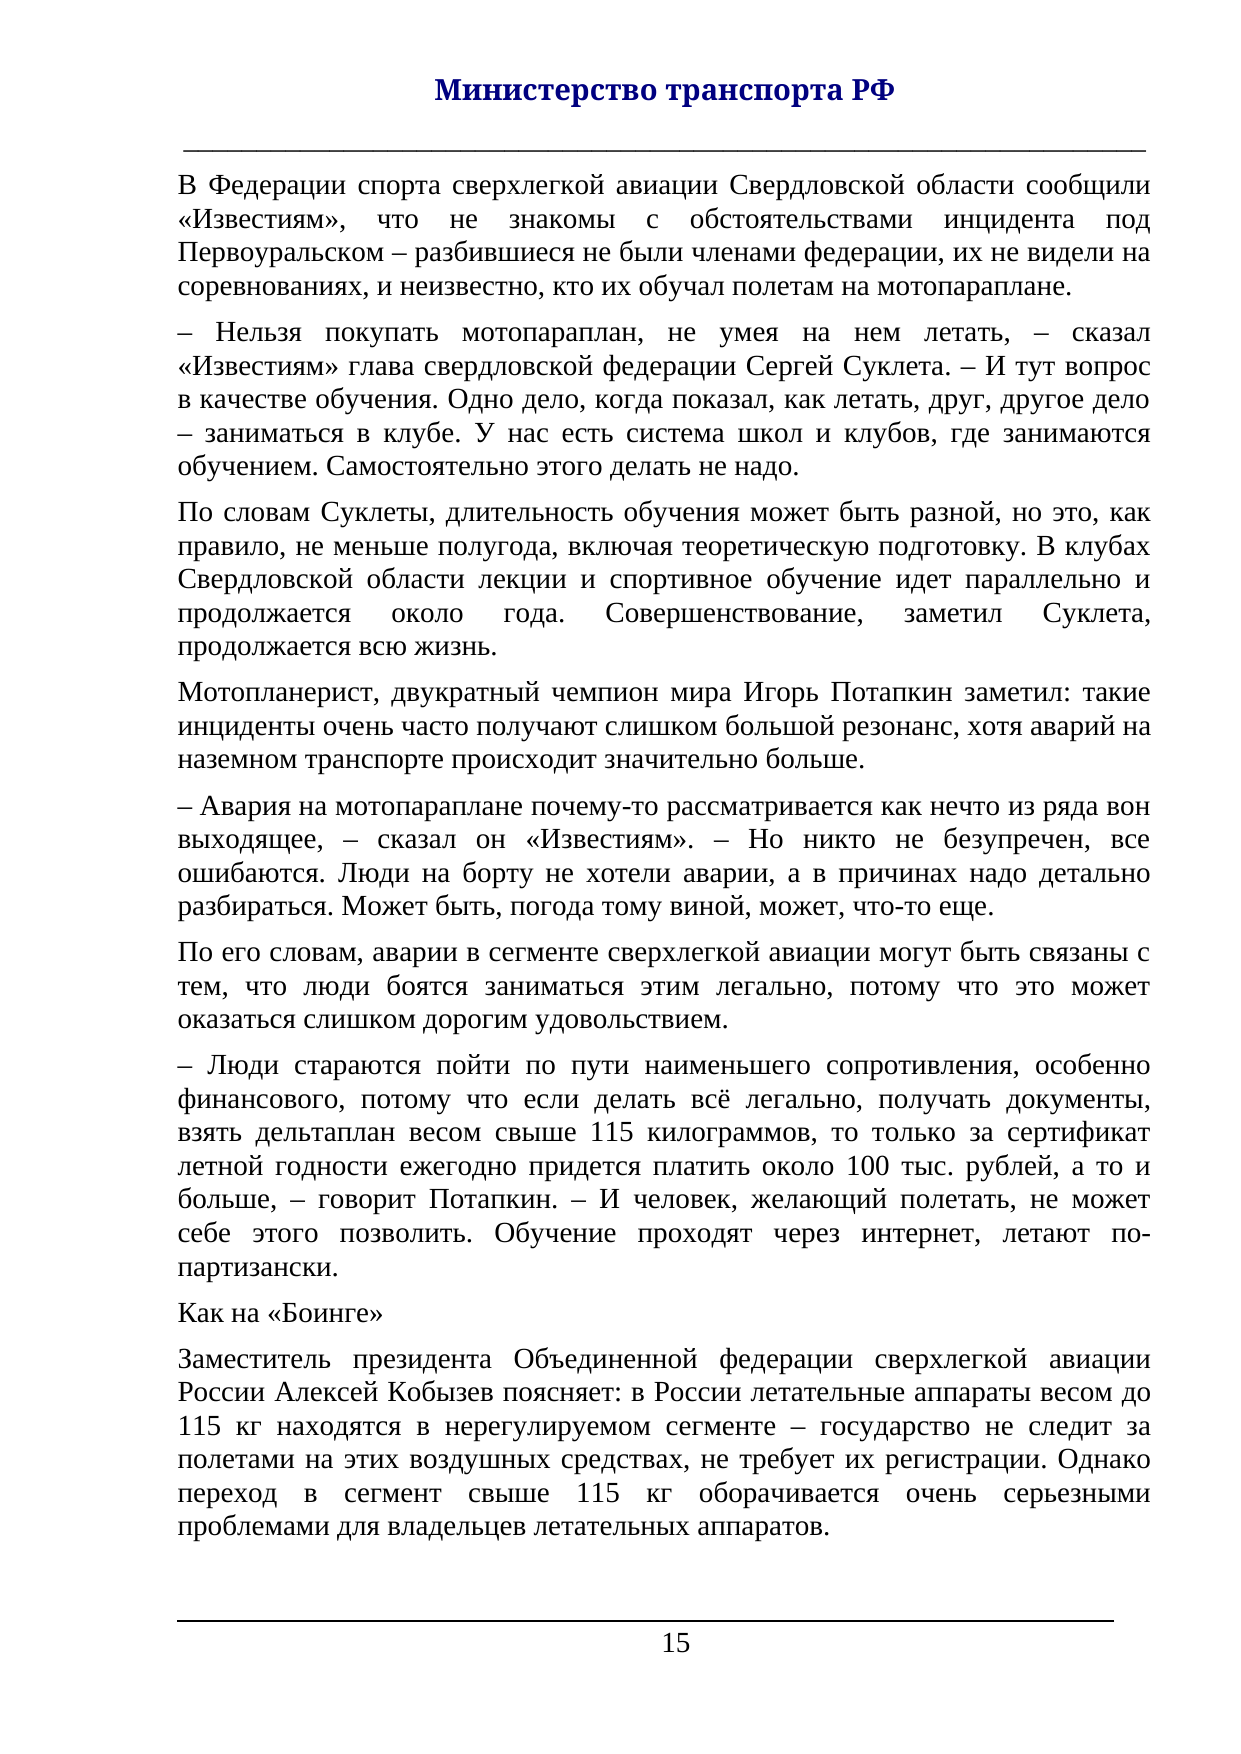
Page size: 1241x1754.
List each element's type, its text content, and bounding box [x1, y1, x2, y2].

text – Авария на мотопараплане почему-то рассматривается как нечто из ряда вон выходящее, – сказал он «Известиям». – Но никто не безупречен, все ошибаются. Люди на борту не хотели аварии, а в причинах надо детально разбираться. Может быть, погода тому виной, может, что-то еще. [177, 788, 1152, 922]
text – Нельзя покупать мотопараплан, не умея на нем летать, – сказал «Известиям» глава свердловской федерации Сергей Суклета. – И тут вопрос в качестве обучения. Одно дело, когда показал, как летать, друг, другое дело – заниматься в клубе. У нас есть система школ и клубов, где занимаются обучением. Самостоятельно этого делать не надо. [177, 314, 1152, 482]
text По его словам, аварии в сегменте сверхлегкой авиации могут быть связаны с тем, что люди боятся заниматься этим легально, потому что это может оказаться слишком дорогим удовольствием. [177, 934, 1152, 1035]
text Заместитель президента Объединенной федерации сверхлегкой авиации России Алексей Кобызев поясняет: в России летательные аппараты весом до 115 кг находятся в нерегулируемом сегменте – государство не следит за полетами на этих воздушных средствах, не требует их регистрации. Однако переход в сегмент свыше 115 кг оборачивается очень серьезными проблемами для владельцев летательных аппаратов. [177, 1341, 1152, 1542]
text – Люди стараются пойти по пути наименьшего сопротивления, особенно финансового, потому что если делать всё легально, получать документы, взять дельтаплан весом свыше 115 килограммов, то только за сертификат летной годности ежегодно придется платить около 100 тыс. рублей, а то и больше, – говорит Потапкин. – И человек, желающий полетать, не может себе этого позволить. Обучение проходят через интернет, летают по-партизански. [177, 1047, 1152, 1282]
text Мотопланерист, двукратный чемпион мира Игорь Потапкин заметил: такие инциденты очень часто получают слишком большой резонанс, хотя аварий на наземном транспорте происходит значительно больше. [177, 674, 1152, 775]
text В Федерации спорта сверхлегкой авиации Свердловской области сообщили «Известиям», что не знакомы с обстоятельствами инцидента под Первоуральском – разбившиеся не были членами федерации, их не видели на соревнованиях, и неизвестно, кто их обучал полетам на мотопараплане. [177, 167, 1152, 302]
text По словам Суклеты, длительность обучения может быть разной, но это, как правило, не меньше полугода, включая теоретическую подготовку. В клубах Свердловской области лекции и спортивное обучение идет параллельно и продолжается около года. Совершенствование, заметил Суклета, продолжается всю жизнь. [177, 494, 1152, 662]
text Как на «Боинге» [177, 1295, 1152, 1328]
